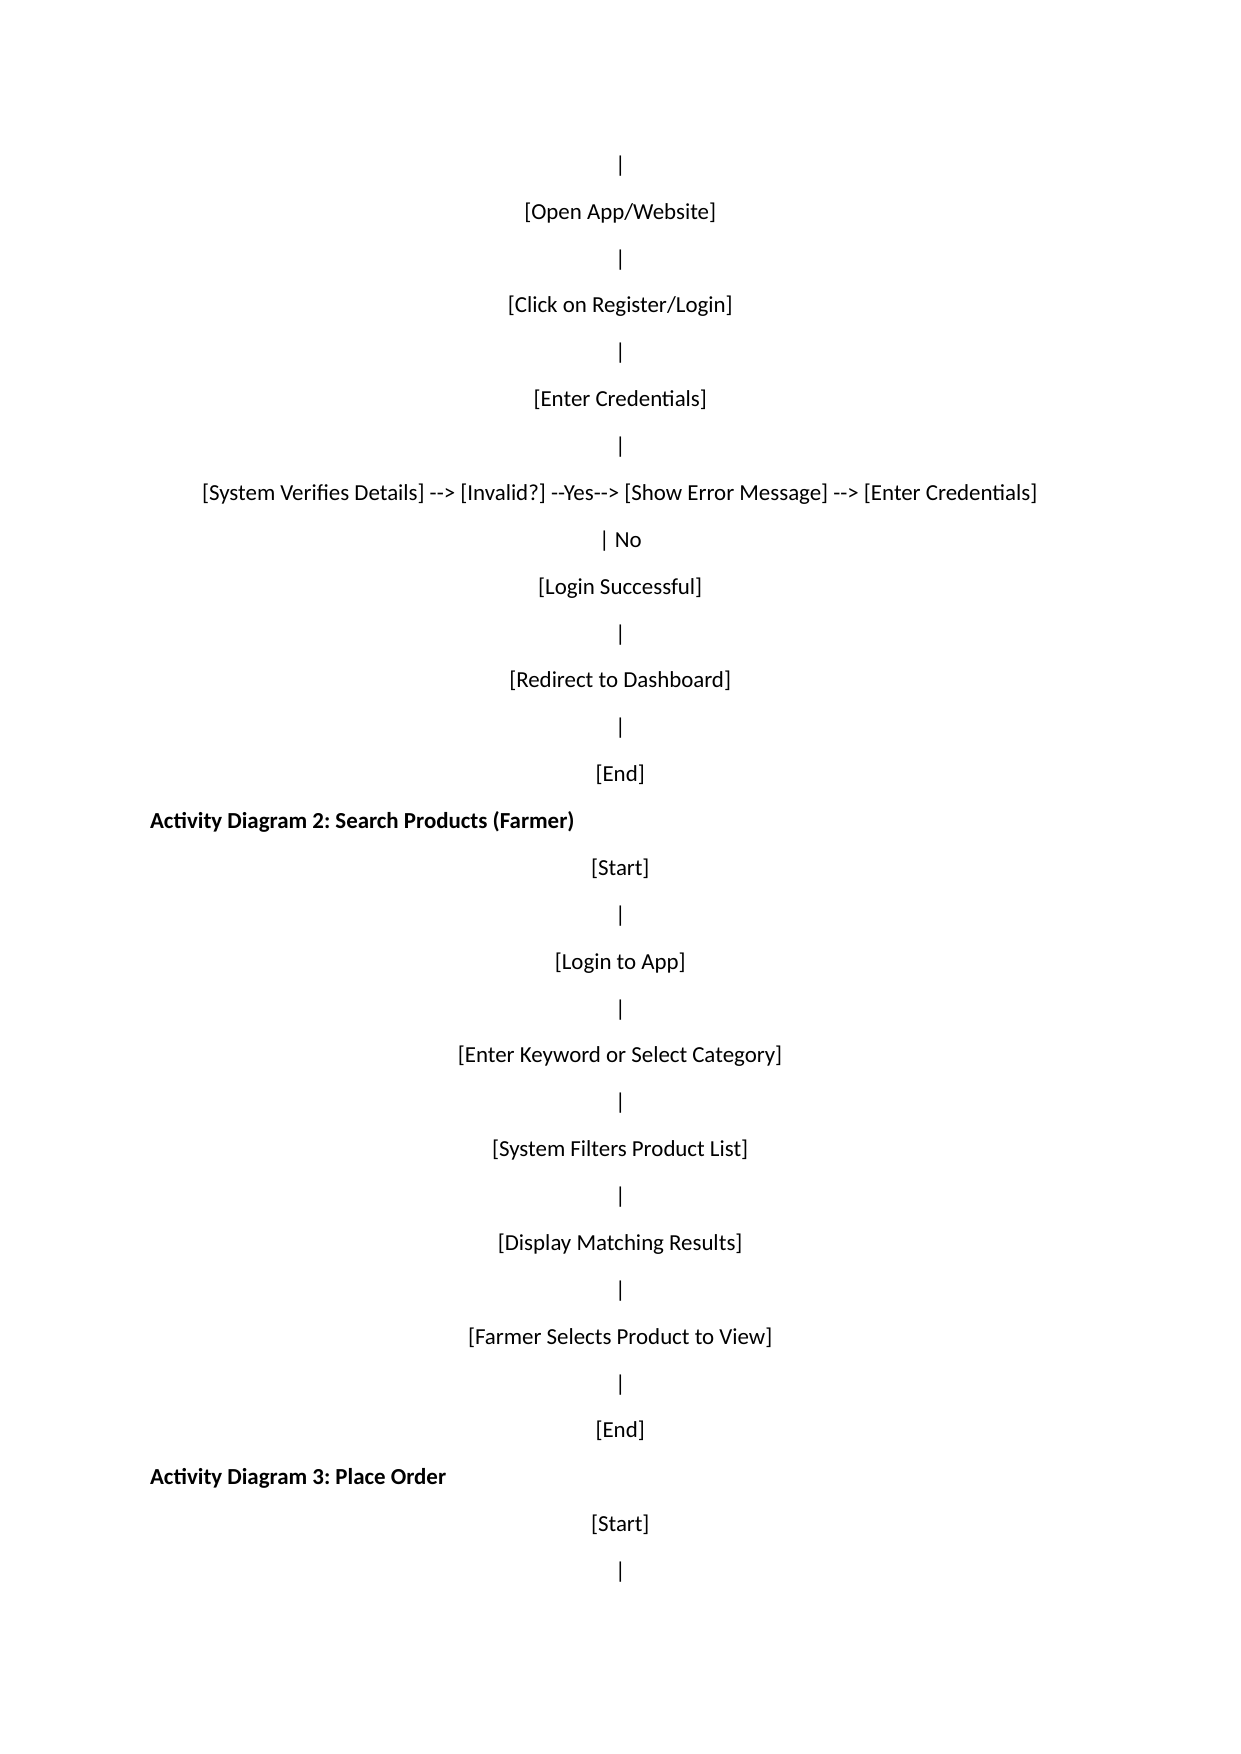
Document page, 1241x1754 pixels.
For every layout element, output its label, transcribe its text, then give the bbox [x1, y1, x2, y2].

text [Farmer Selects Product to View] [150, 1322, 1090, 1350]
text | [150, 1369, 1090, 1397]
text [End] [150, 759, 1090, 787]
text [Click on Register/Login] [150, 291, 1090, 319]
text | [150, 150, 1090, 178]
text | [150, 1556, 1090, 1584]
text [Enter Keyword or Select Category] [150, 1041, 1090, 1069]
text | [150, 900, 1090, 928]
text | [150, 337, 1090, 366]
text Activity Diagram 3: Place Order [150, 1462, 1090, 1491]
text [Display Matching Results] [150, 1228, 1090, 1256]
text | [150, 1087, 1090, 1116]
text Activity Diagram 2: Search Products (Farmer) [150, 806, 1090, 834]
text [Start] [150, 1509, 1090, 1537]
text | [150, 1275, 1090, 1303]
text [Enter Credentials] [150, 384, 1090, 412]
text | [150, 431, 1090, 459]
text [Login to App] [150, 947, 1090, 975]
text | [150, 712, 1090, 741]
text [Login Successful] [150, 572, 1090, 600]
text | [150, 244, 1090, 272]
text [Redirect to Dashboard] [150, 666, 1090, 694]
text | [150, 619, 1090, 647]
text | [150, 994, 1090, 1022]
text [System Filters Product List] [150, 1134, 1090, 1162]
text [Open App/Website] [150, 197, 1090, 225]
text | No [150, 525, 1090, 553]
text [Start] [150, 853, 1090, 881]
text | [150, 1181, 1090, 1209]
text [System Verifies Details] --> [Invalid?] --Yes--> [Show Error Message] --> [Enter Credentials] [150, 478, 1090, 506]
text [End] [150, 1416, 1090, 1444]
